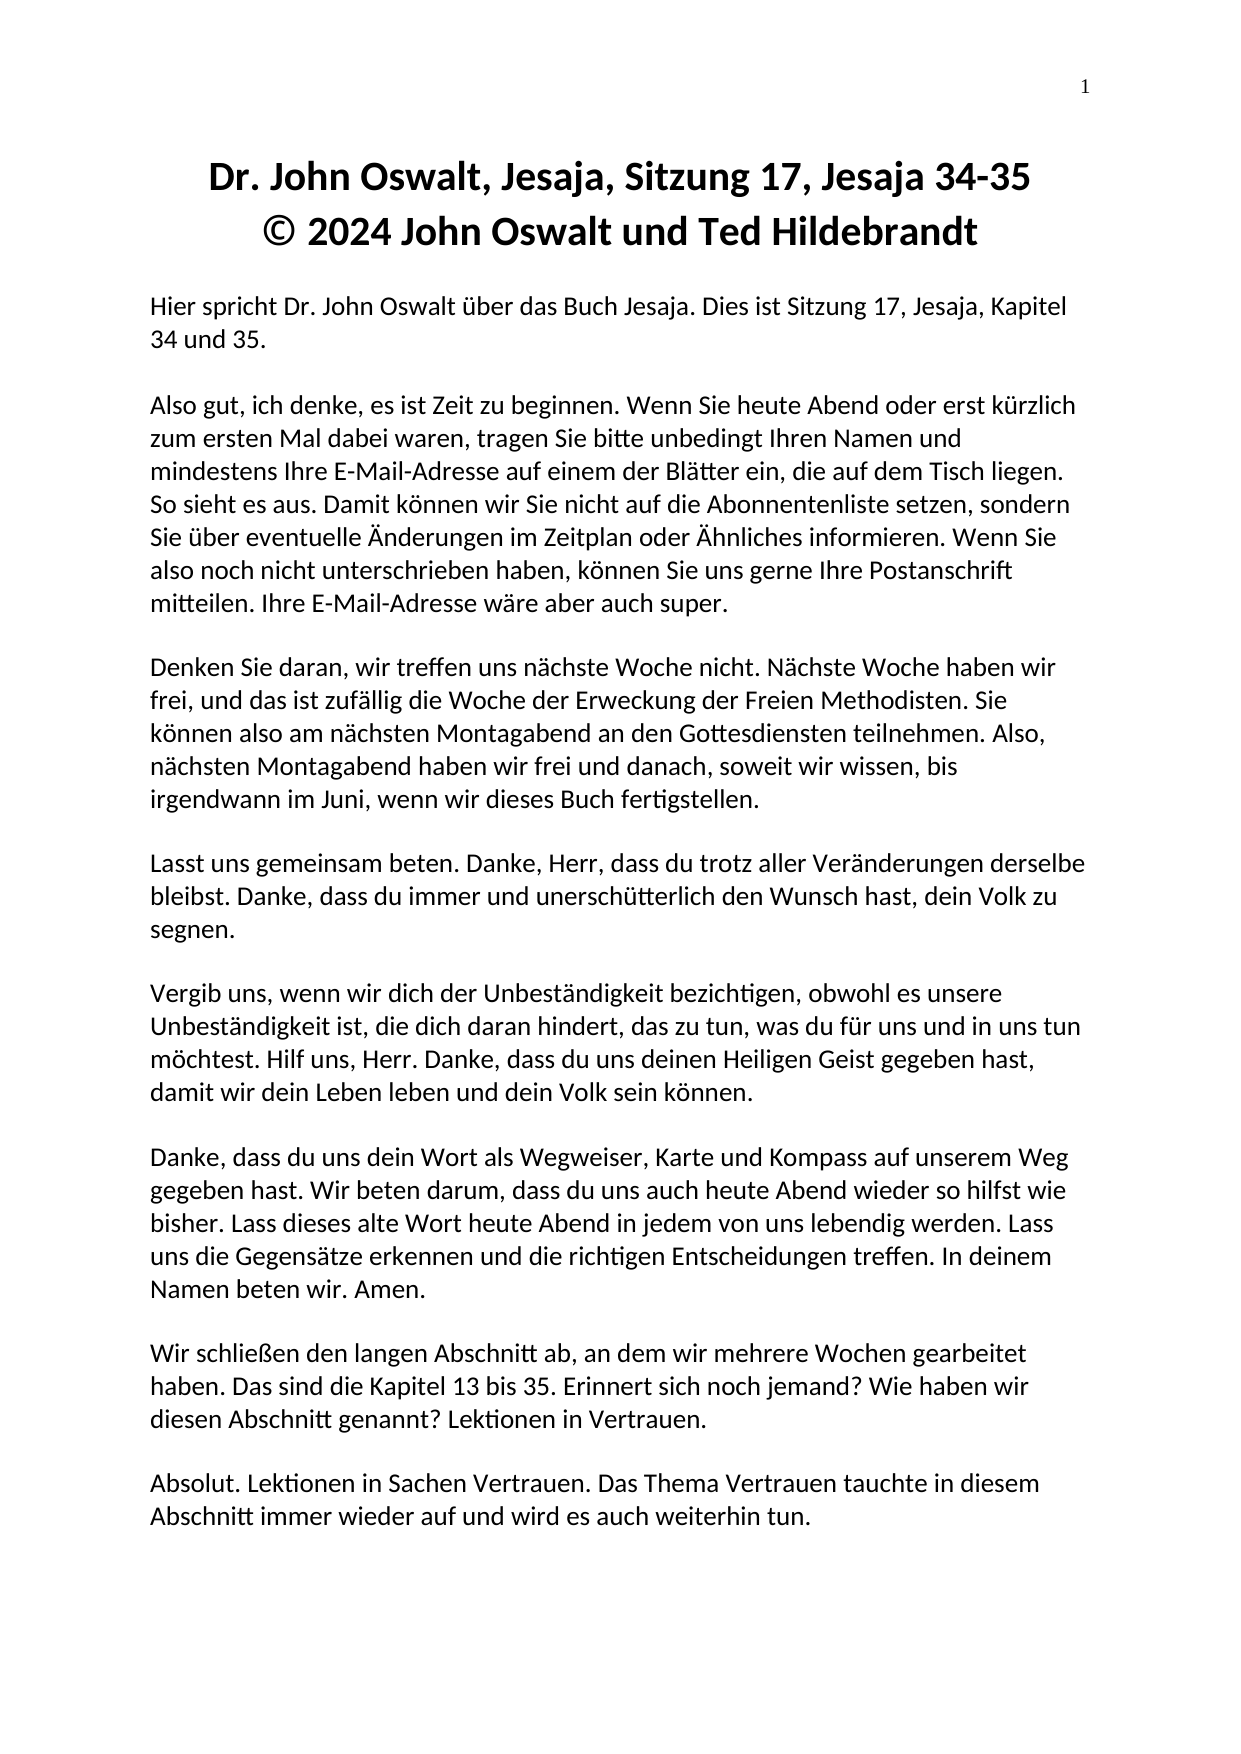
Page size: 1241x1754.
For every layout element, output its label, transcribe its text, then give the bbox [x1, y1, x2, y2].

text Danke, dass du uns dein Wort als Wegweiser, Karte und Kompass auf unserem Weg gegeben hast. Wir beten darum, dass du uns auch heute Abend wieder so hilfst wie bisher. Lass dieses alte Wort heute Abend in jedem von uns lebendig werden. Lass uns die Gegensätze erkennen und die richtigen Entscheidungen treffen. In deinem Namen beten wir. Amen. [150, 1140, 1090, 1305]
text Denken Sie daran, wir treffen uns nächste Woche nicht. Nächste Woche haben wir frei, und das ist zufällig die Woche der Erweckung der Freien Methodisten. Sie können also am nächsten Montagabend an den Gottesdiensten teilnehmen. Also, nächsten Montagabend haben wir frei und danach, soweit wir wissen, bis irgendwann im Juni, wenn wir dieses Buch fertigstellen. [150, 650, 1090, 815]
text Vergib uns, wenn wir dich der Unbeständigkeit bezichtigen, obwohl es unsere Unbeständigkeit ist, die dich daran hindert, das zu tun, was du für uns und in uns tun möchtest. Hilf uns, Herr. Danke, dass du uns deinen Heiligen Geist gegeben hast, damit wir dein Leben leben und dein Volk sein können. [150, 977, 1090, 1109]
text Dr. John Oswalt, Jesaja, Sitzung 17, Jesaja 34-35 [150, 150, 1090, 201]
text Wir schließen den langen Abschnitt ab, an dem wir mehrere Wochen gearbeitet haben. Das sind die Kapitel 13 bis 35. Erinnert sich noch jemand? Wie haben wir diesen Abschnitt genannt? Lektionen in Vertrauen. [150, 1336, 1090, 1435]
text © 2024 John Oswalt und Ted Hildebrandt [150, 201, 1090, 258]
text Hier spricht Dr. John Oswalt über das Buch Jesaja. Dies ist Sitzung 17, Jesaja, Kapitel 34 und 35. [150, 289, 1090, 355]
text Also gut, ich denke, es ist Zeit zu beginnen. Wenn Sie heute Abend oder erst kürzlich zum ersten Mal dabei waren, tragen Sie bitte unbedingt Ihren Namen und mindestens Ihre E-Mail-Adresse auf einem der Blätter ein, die auf dem Tisch liegen. So sieht es aus. Damit können wir Sie nicht auf die Abonnentenliste setzen, sondern Sie über eventuelle Änderungen im Zeitplan oder Ähnliches informieren. Wenn Sie also noch nicht unterschrieben haben, können Sie uns gerne Ihre Postanschrift mitteilen. Ihre E-Mail-Adresse wäre aber auch super. [150, 388, 1090, 619]
text Lasst uns gemeinsam beten. Danke, Herr, dass du trotz aller Veränderungen derselbe bleibst. Danke, dass du immer und unerschütterlich den Wunsch hast, dein Volk zu segnen. [150, 846, 1090, 945]
text Absolut. Lektionen in Sachen Vertrauen. Das Thema Vertrauen tauchte in diesem Abschnitt immer wieder auf und wird es auch weiterhin tun. [150, 1466, 1090, 1532]
